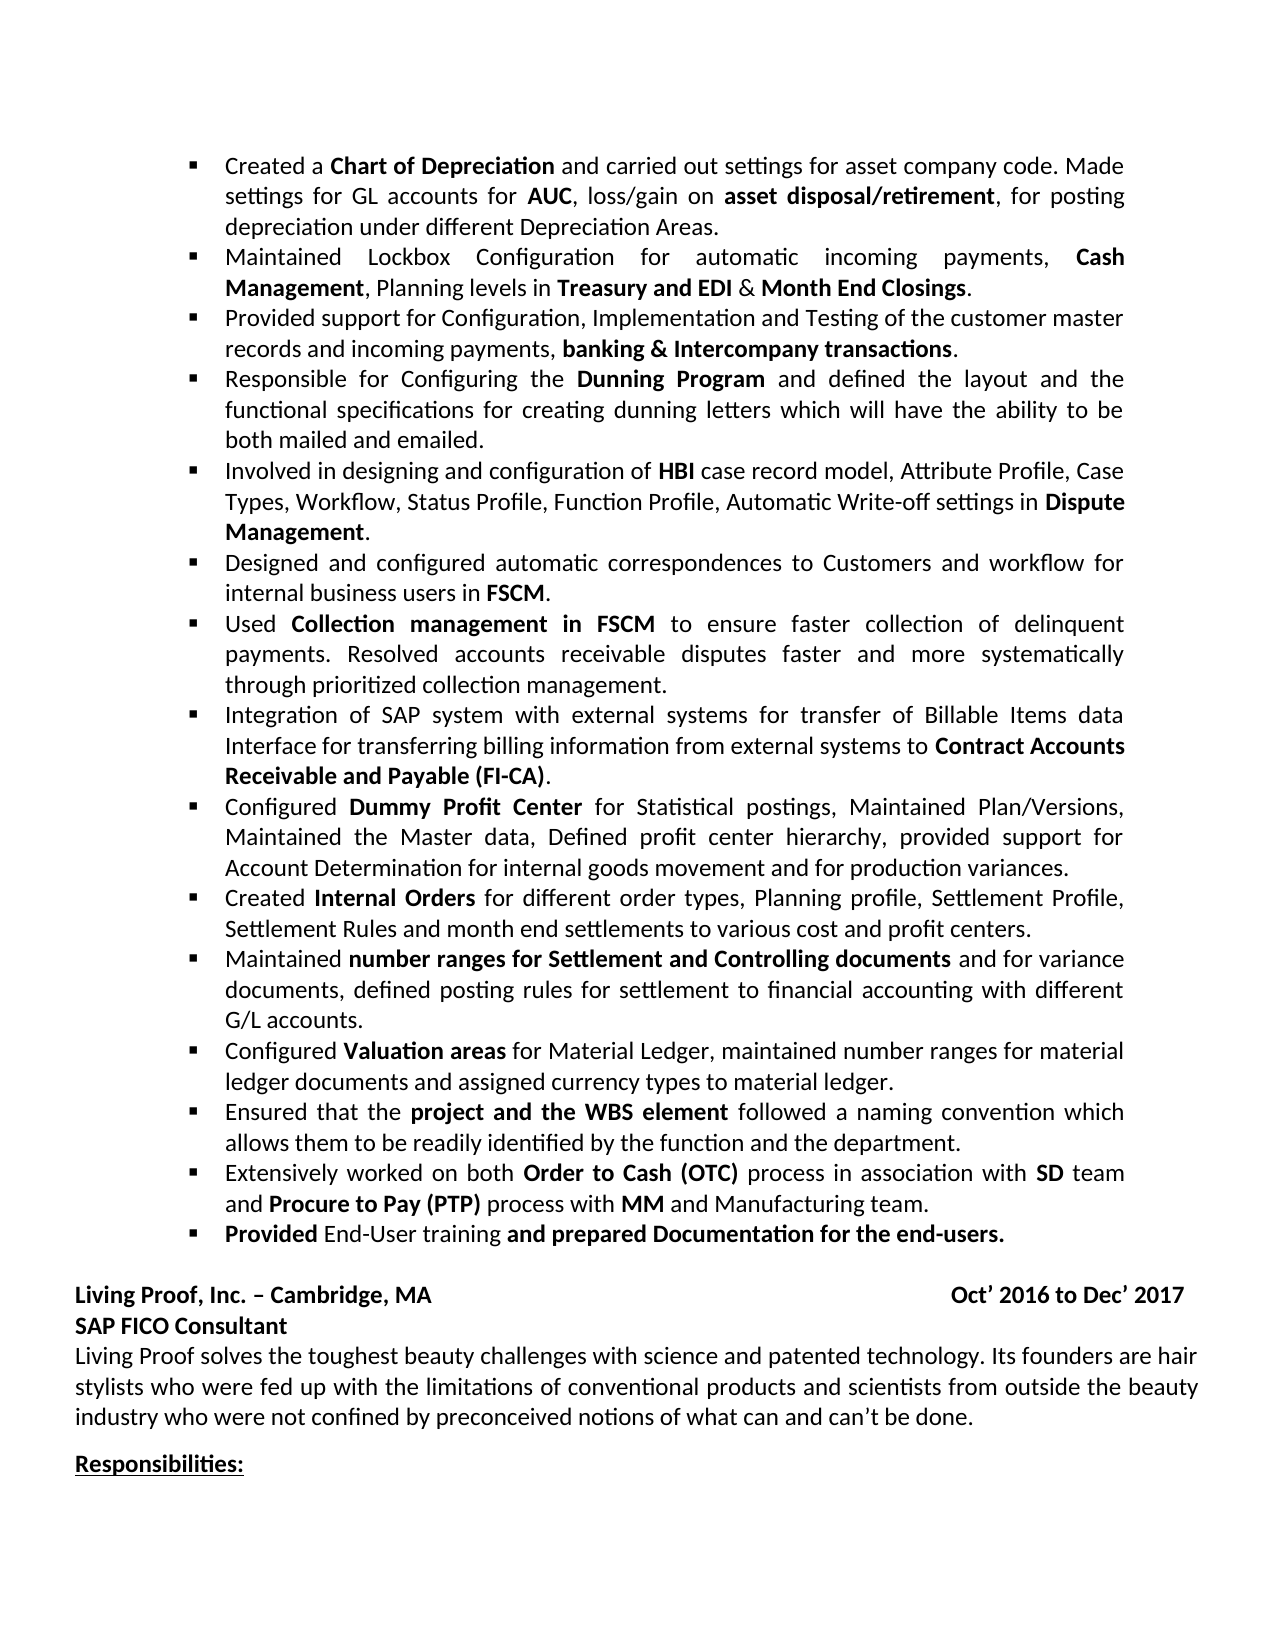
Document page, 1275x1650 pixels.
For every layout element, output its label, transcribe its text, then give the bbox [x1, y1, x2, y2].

list Maintained number ranges for Settlement and Controlling documents and for variance documents, defined posting rules for settlement to financial accounting with different G/L accounts. [187, 943, 1125, 1035]
list Integration of SAP system with external systems for transfer of Billable Items data Interface for transferring billing information from external systems to Contract Accounts Receivable and Payable (FI-CA). [187, 699, 1125, 791]
list Involved in designing and configuration of HBI case record model, Attribute Profile, Case Types, Workflow, Status Profile, Function Profile, Automatic Write-off settings in Dispute Management. [187, 455, 1125, 547]
list Configured Valuation areas for Material Ledger, maintained number ranges for material ledger documents and assigned currency types to material ledger. [187, 1035, 1125, 1096]
list Ensured that the project and the WBS element followed a naming convention which allows them to be readily identified by the function and the department. [187, 1096, 1125, 1157]
text SAP FICO Consultant [75, 1310, 1200, 1340]
list Maintained Lockbox Configuration for automatic incoming payments, Cash Management, Planning levels in Treasury and EDI & Month End Closings. [187, 242, 1125, 303]
text Living Proof, Inc. – Cambridge, MA Oct’ 2016 to Dec’ 2017 [75, 1279, 1200, 1310]
list Used Collection management in FSCM to ensure faster collection of delinquent payments. Resolved accounts receivable disputes faster and more systematically through prioritized collection management. [187, 608, 1125, 699]
list Created Internal Orders for different order types, Planning profile, Settlement Profile, Settlement Rules and month end settlements to various cost and profit centers. [187, 882, 1125, 943]
list Extensively worked on both Order to Cash (OTC) process in association with SD team and Procure to Pay (PTP) process with MM and Manufacturing team. [187, 1157, 1125, 1218]
text Living Proof solves the toughest beauty challenges with science and patented technology. Its founders are hair stylists who were fed up with the limitations of conventional products and scientists from outside the beauty industry who were not confined by preconceived notions of what can and can’t be done. [75, 1340, 1200, 1432]
list Responsible for Configuring the Dunning Program and defined the layout and the functional specifications for creating dunning letters which will have the ability to be both mailed and emailed. [187, 364, 1125, 455]
text Responsibilities: [75, 1448, 1200, 1479]
list Provided End-User training and prepared Documentation for the end-users. [187, 1218, 1125, 1249]
list Configured Dummy Profit Center for Statistical postings, Maintained Plan/Versions, Maintained the Master data, Defined profit center hierarchy, provided support for Account Determination for internal goods movement and for production variances. [187, 791, 1125, 882]
list Designed and configured automatic correspondences to Customers and workflow for internal business users in FSCM. [187, 547, 1125, 608]
list Provided support for Configuration, Implementation and Testing of the customer master records and incoming payments, banking & Intercompany transactions. [187, 303, 1125, 364]
list Created a Chart of Depreciation and carried out settings for asset company code. Made settings for GL accounts for AUC, loss/gain on asset disposal/retirement, for posting depreciation under different Depreciation Areas. [187, 150, 1125, 242]
